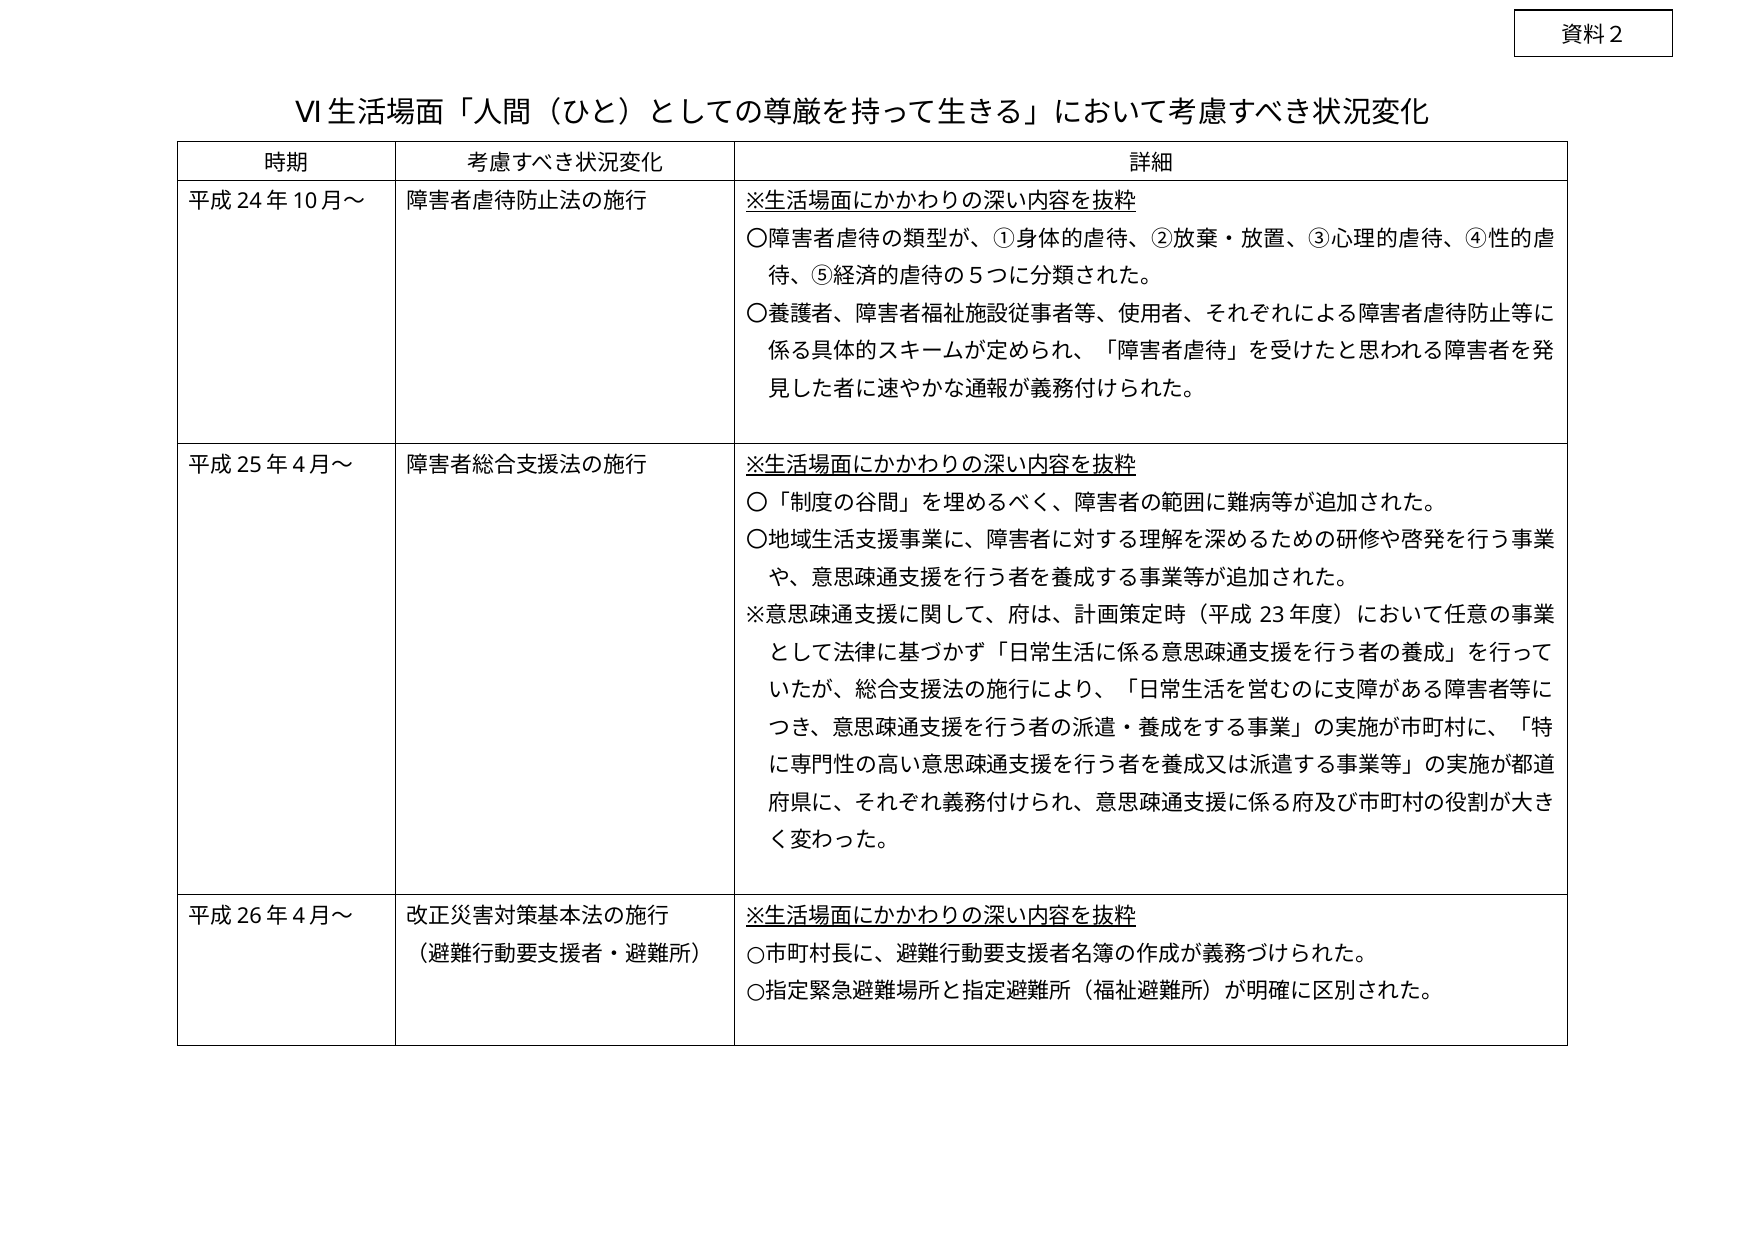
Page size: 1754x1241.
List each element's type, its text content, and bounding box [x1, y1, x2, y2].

table_cell ※生活場面にかかわりの深い内容を抜粋 ○市町村長に、避難行動要支援者名簿の作成が義務づけられた。 ○指定緊急避難場所と指定避難所（福祉避難所）が明確に区別された。 [735, 895, 1567, 1045]
table_cell 障害者総合支援法の施行 [396, 444, 734, 894]
table_header 時期 [178, 142, 395, 179]
table_header 考慮すべき状況変化 [396, 142, 734, 179]
table_cell 平成26年4月～ [178, 895, 395, 1045]
table_cell 改正災害対策基本法の施行 （避難行動要支援者・避難所） [396, 895, 734, 1045]
table_header 詳細 [735, 142, 1567, 179]
table_cell 平成24年10月～ [178, 181, 395, 443]
table_cell ※生活場面にかかわりの深い内容を抜粋 〇障害者虐待の類型が、①身体的虐待、②放棄・放置、③心理的虐待、④性的虐待、⑤経済的虐待の５つに分類された。 〇養護者、障害者福祉施設従事者等、使用者、それぞれによる障害者虐待防止等に係る具体的スキームが定められ、「障害者虐待」を受けたと思われる障害者を発見した者に速やかな通報が義務付けられた。 [735, 181, 1567, 443]
table_cell ※生活場面にかかわりの深い内容を抜粋 〇「制度の谷間」を埋めるべく、障害者の範囲に難病等が追加された。 〇地域生活支援事業に、障害者に対する理解を深めるための研修や啓発を行う事業や、意思疎通支援を行う者を養成する事業等が追加された。 ※意思疎通支援に関して、府は、計画策定時（平成23年度）において任意の事業として法律に基づかず「日常生活に係る意思疎通支援を行う者の養成」を行っていたが、総合支援法の施行により、「日常生活を営むのに支障がある障害者等につき、意思疎通支援を行う者の派遣・養成をする事業」の実施が市町村に、「特に専門性の高い意思疎通支援を行う者を養成又は派遣する事業等」の実施が都道府県に、それぞれ義務付けられ、意思疎通支援に係る府及び市町村の役割が大きく変わった。 [735, 444, 1567, 894]
table_cell 平成25年4月～ [178, 444, 395, 894]
table_cell 障害者虐待防止法の施行 [396, 181, 734, 443]
